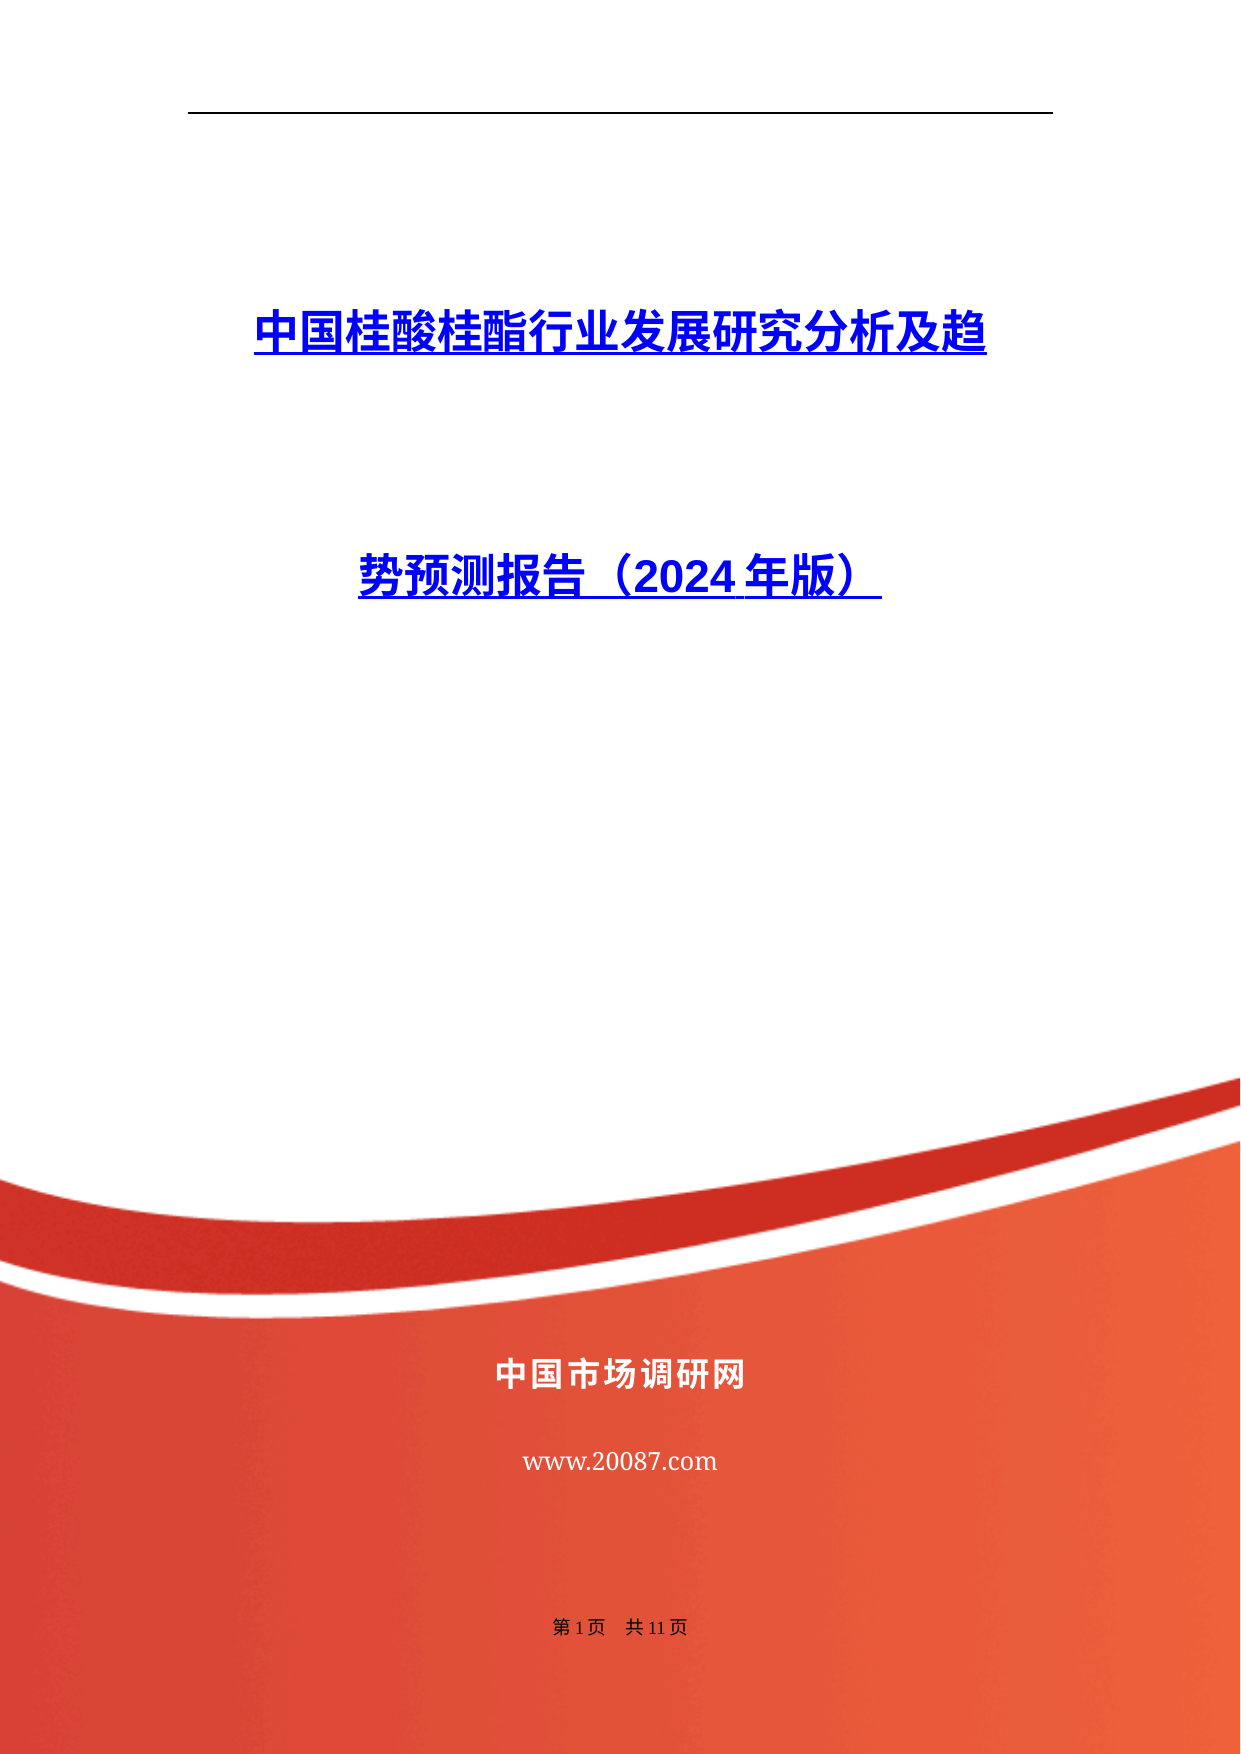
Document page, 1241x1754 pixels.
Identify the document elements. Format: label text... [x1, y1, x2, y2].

picture [0, 1006, 1241, 1754]
table_header 中国桂酸桂酯行业发展研究分析及趋势预测报告（2024年版） [188, 207, 1053, 773]
subtitle 中国市场调研网 [187, 1339, 1053, 1404]
text www.20087.com [187, 1428, 1053, 1493]
